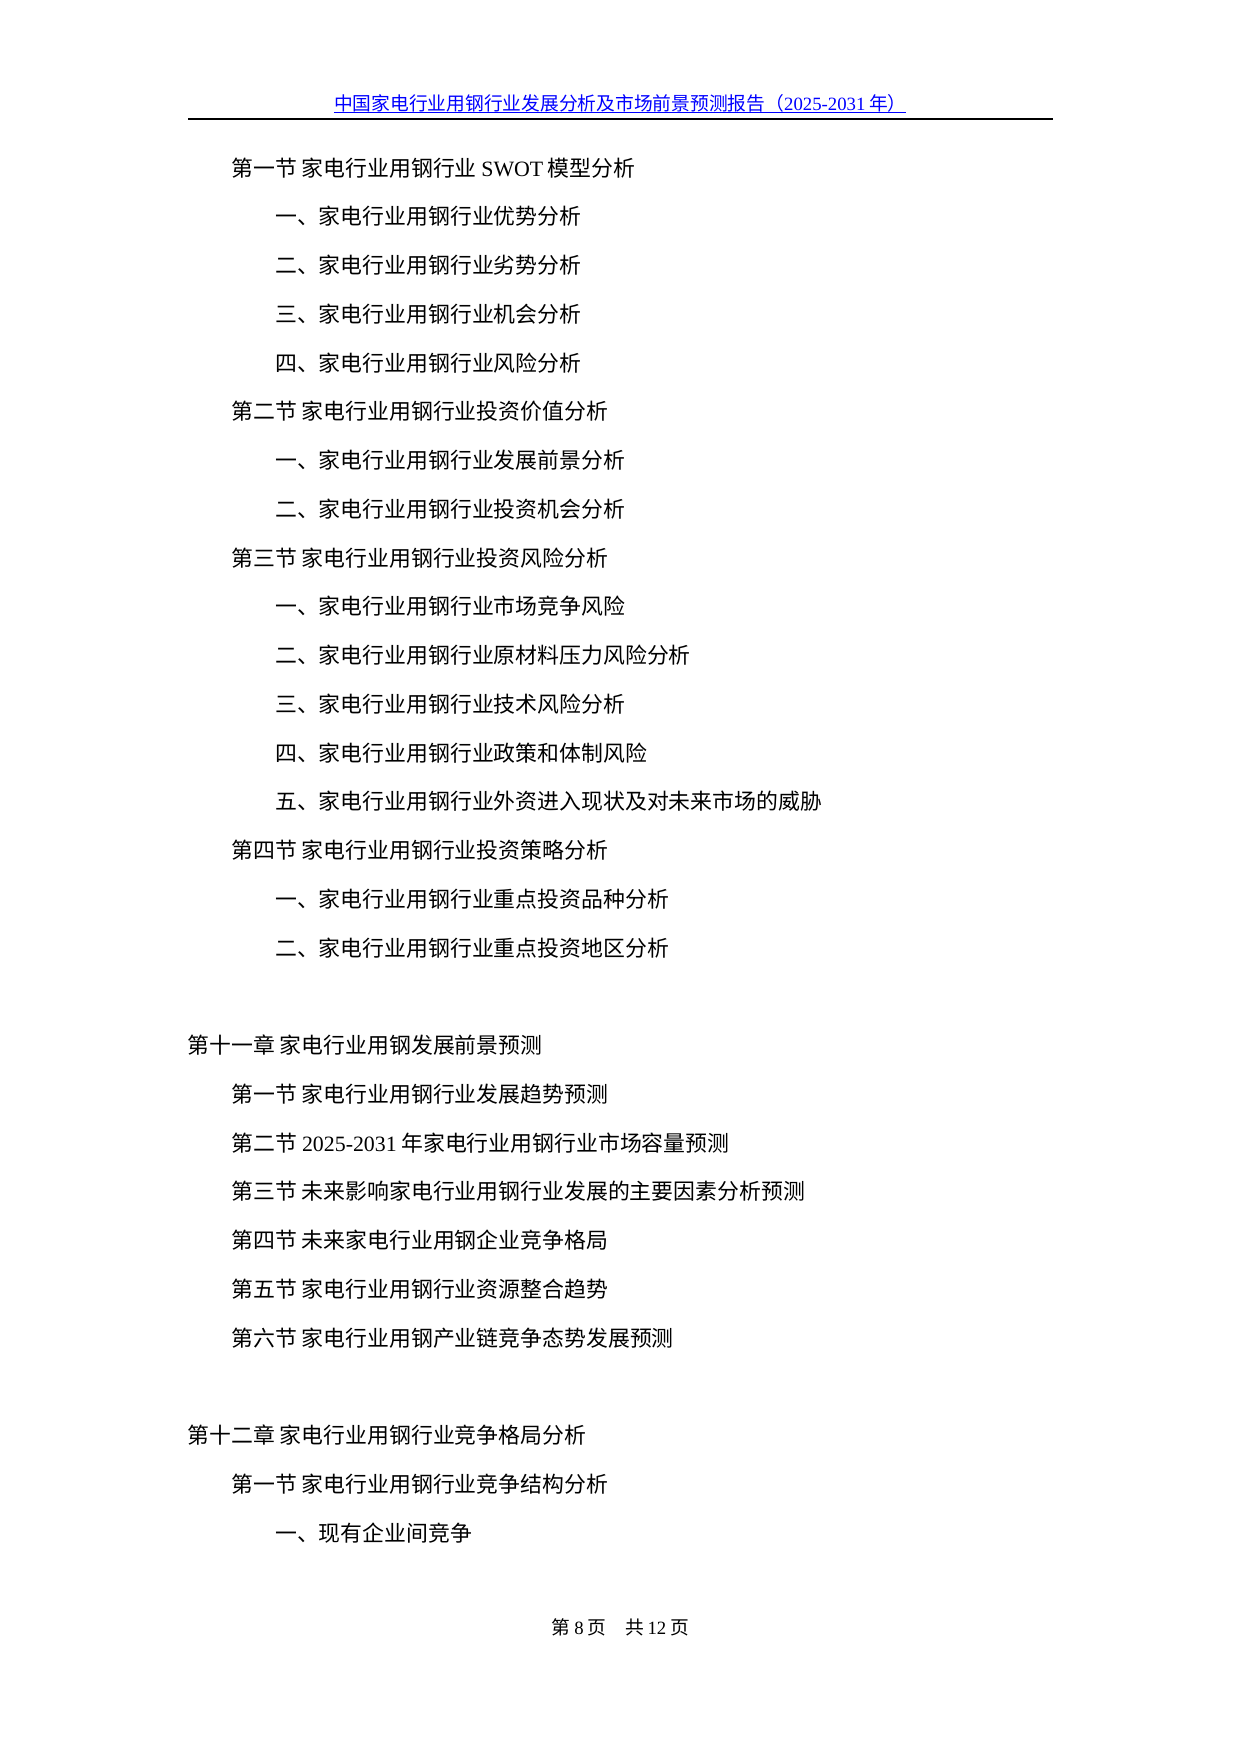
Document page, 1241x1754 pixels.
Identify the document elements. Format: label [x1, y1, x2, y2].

text [187, 150, 1053, 1548]
